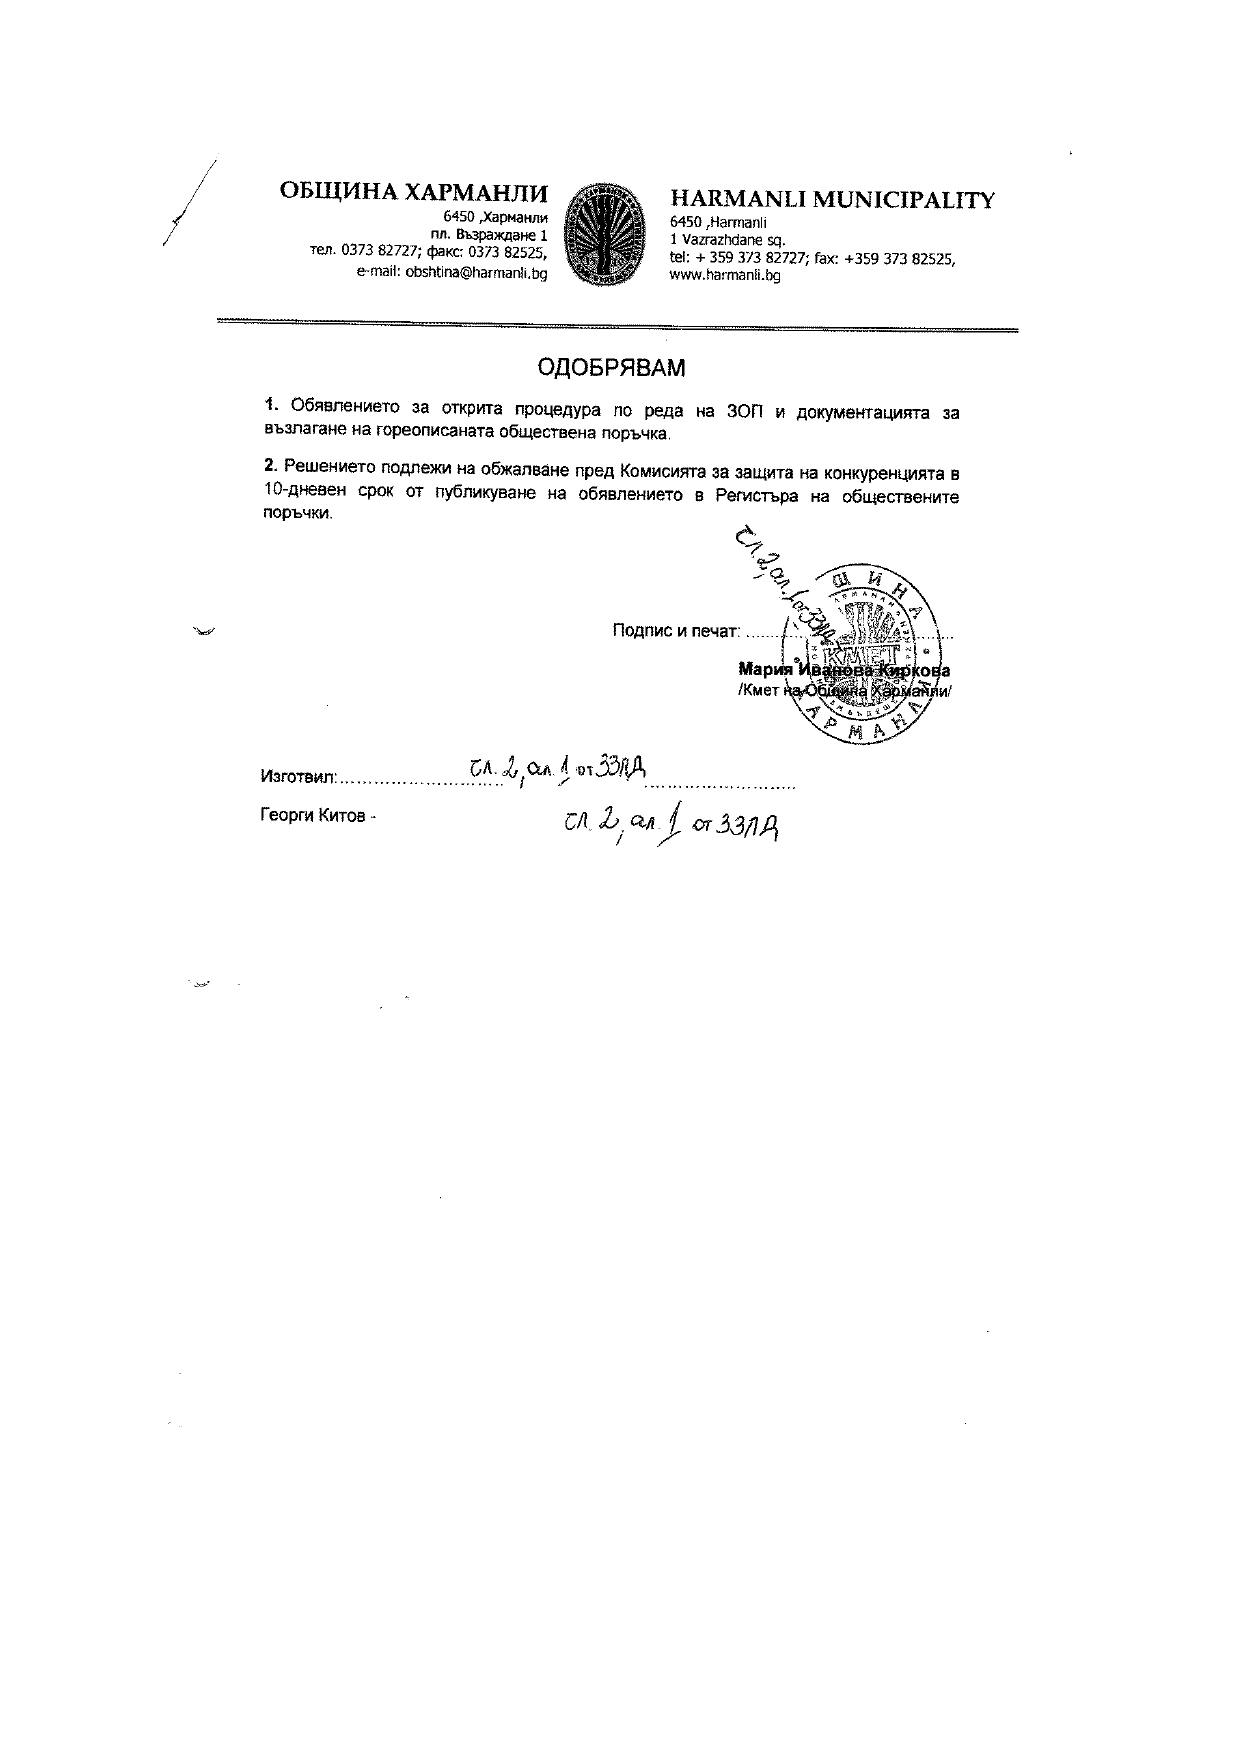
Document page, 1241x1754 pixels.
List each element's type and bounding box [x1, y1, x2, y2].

picture [147, 147, 1092, 1446]
